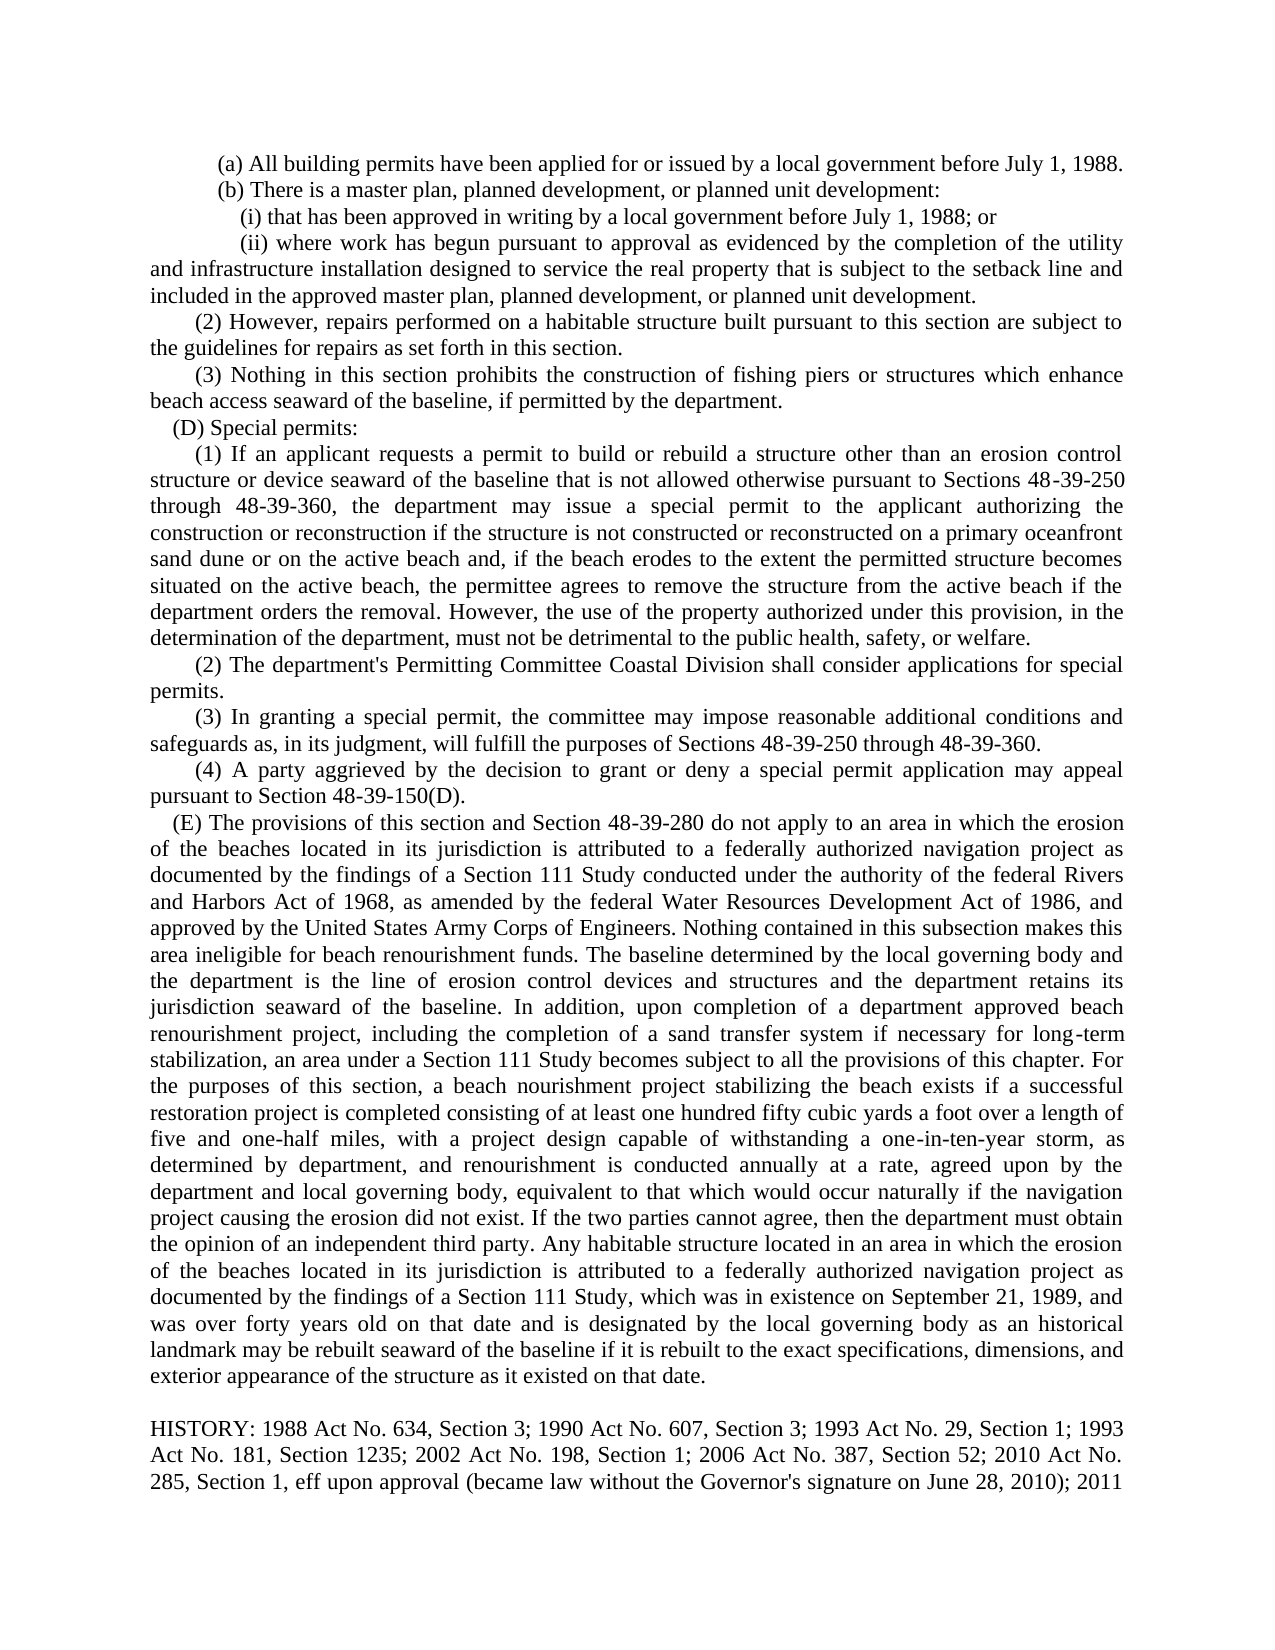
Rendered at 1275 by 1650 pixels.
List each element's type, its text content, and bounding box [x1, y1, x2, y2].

text (i) that has been approved in writing by a local government before July 1, 1988; or [150, 203, 1125, 229]
text (3) In granting a special permit, the committee may impose reasonable additional conditions and safeguards as, in its judgment, will fulfill the purposes of Sections 48-39-250 through 48-39-360. [150, 703, 1125, 756]
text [150, 1415, 1125, 1494]
text (1) If an applicant requests a permit to build or rebuild a structure other than an erosion control structure or device seaward of the baseline that is not allowed otherwise pursuant to Sections 48-39-250 through 48-39-360, the department may issue a special permit to the applicant authorizing the construction or reconstruction if the structure is not constructed or reconstructed on a primary oceanfront sand dune or on the active beach and, if the beach erodes to the extent the permitted structure becomes situated on the active beach, the permittee agrees to remove the structure from the active beach if the department orders the removal. However, the use of the property authorized under this provision, in the determination of the department, must not be detrimental to the public health, safety, or welfare. [150, 440, 1125, 651]
text (2) The department's Permitting Committee Coastal Division shall consider applications for special permits. [150, 651, 1125, 703]
text (b) There is a master plan, planned development, or planned unit development: [150, 176, 1125, 203]
text (D) Special permits: [150, 413, 1125, 440]
text (E) The provisions of this section and Section 48-39-280 do not apply to an area in which the erosion of the beaches located in its jurisdiction is attributed to a federally authorized navigation project as documented by the findings of a Section 111 Study conducted under the authority of the federal Rivers and Harbors Act of 1968, as amended by the federal Water Resources Development Act of 1986, and approved by the United States Army Corps of Engineers. Nothing contained in this subsection makes this area ineligible for beach renourishment funds. The baseline determined by the local governing body and the department is the line of erosion control devices and structures and the department retains its jurisdiction seaward of the baseline. In addition, upon completion of a department approved beach renourishment project, including the completion of a sand transfer system if necessary for long-term stabilization, an area under a Section 111 Study becomes subject to all the provisions of this chapter. For the purposes of this section, a beach nourishment project stabilizing the beach exists if a successful restoration project is completed consisting of at least one hundred fifty cubic yards a foot over a length of five and one-half miles, with a project design capable of withstanding a one-in-ten-year storm, as determined by department, and renourishment is conducted annually at a rate, agreed upon by the department and local governing body, equivalent to that which would occur naturally if the navigation project causing the erosion did not exist. If the two parties cannot agree, then the department must obtain the opinion of an independent third party. Any habitable structure located in an area in which the erosion of the beaches located in its jurisdiction is attributed to a federally authorized navigation project as documented by the findings of a Section 111 Study, which was in existence on September 21, 1989, and was over forty years old on that date and is designated by the local governing body as an historical landmark may be rebuilt seaward of the baseline if it is rebuilt to the exact specifications, dimensions, and exterior appearance of the structure as it existed on that date. [150, 809, 1125, 1389]
text (4) A party aggrieved by the decision to grant or deny a special permit application may appeal pursuant to Section 48-39-150(D). [150, 756, 1125, 809]
text (2) However, repairs performed on a habitable structure built pursuant to this section are subject to the guidelines for repairs as set forth in this section. [150, 308, 1125, 361]
text (ii) where work has begun pursuant to approval as evidenced by the completion of the utility and infrastructure installation designed to service the real property that is subject to the setback line and included in the approved master plan, planned development, or planned unit development. [150, 229, 1125, 308]
text (3) Nothing in this section prohibits the construction of fishing piers or structures which enhance beach access seaward of the baseline, if permitted by the department. [150, 361, 1125, 413]
text (a) All building permits have been applied for or issued by a local government before July 1, 1988. [150, 150, 1125, 176]
